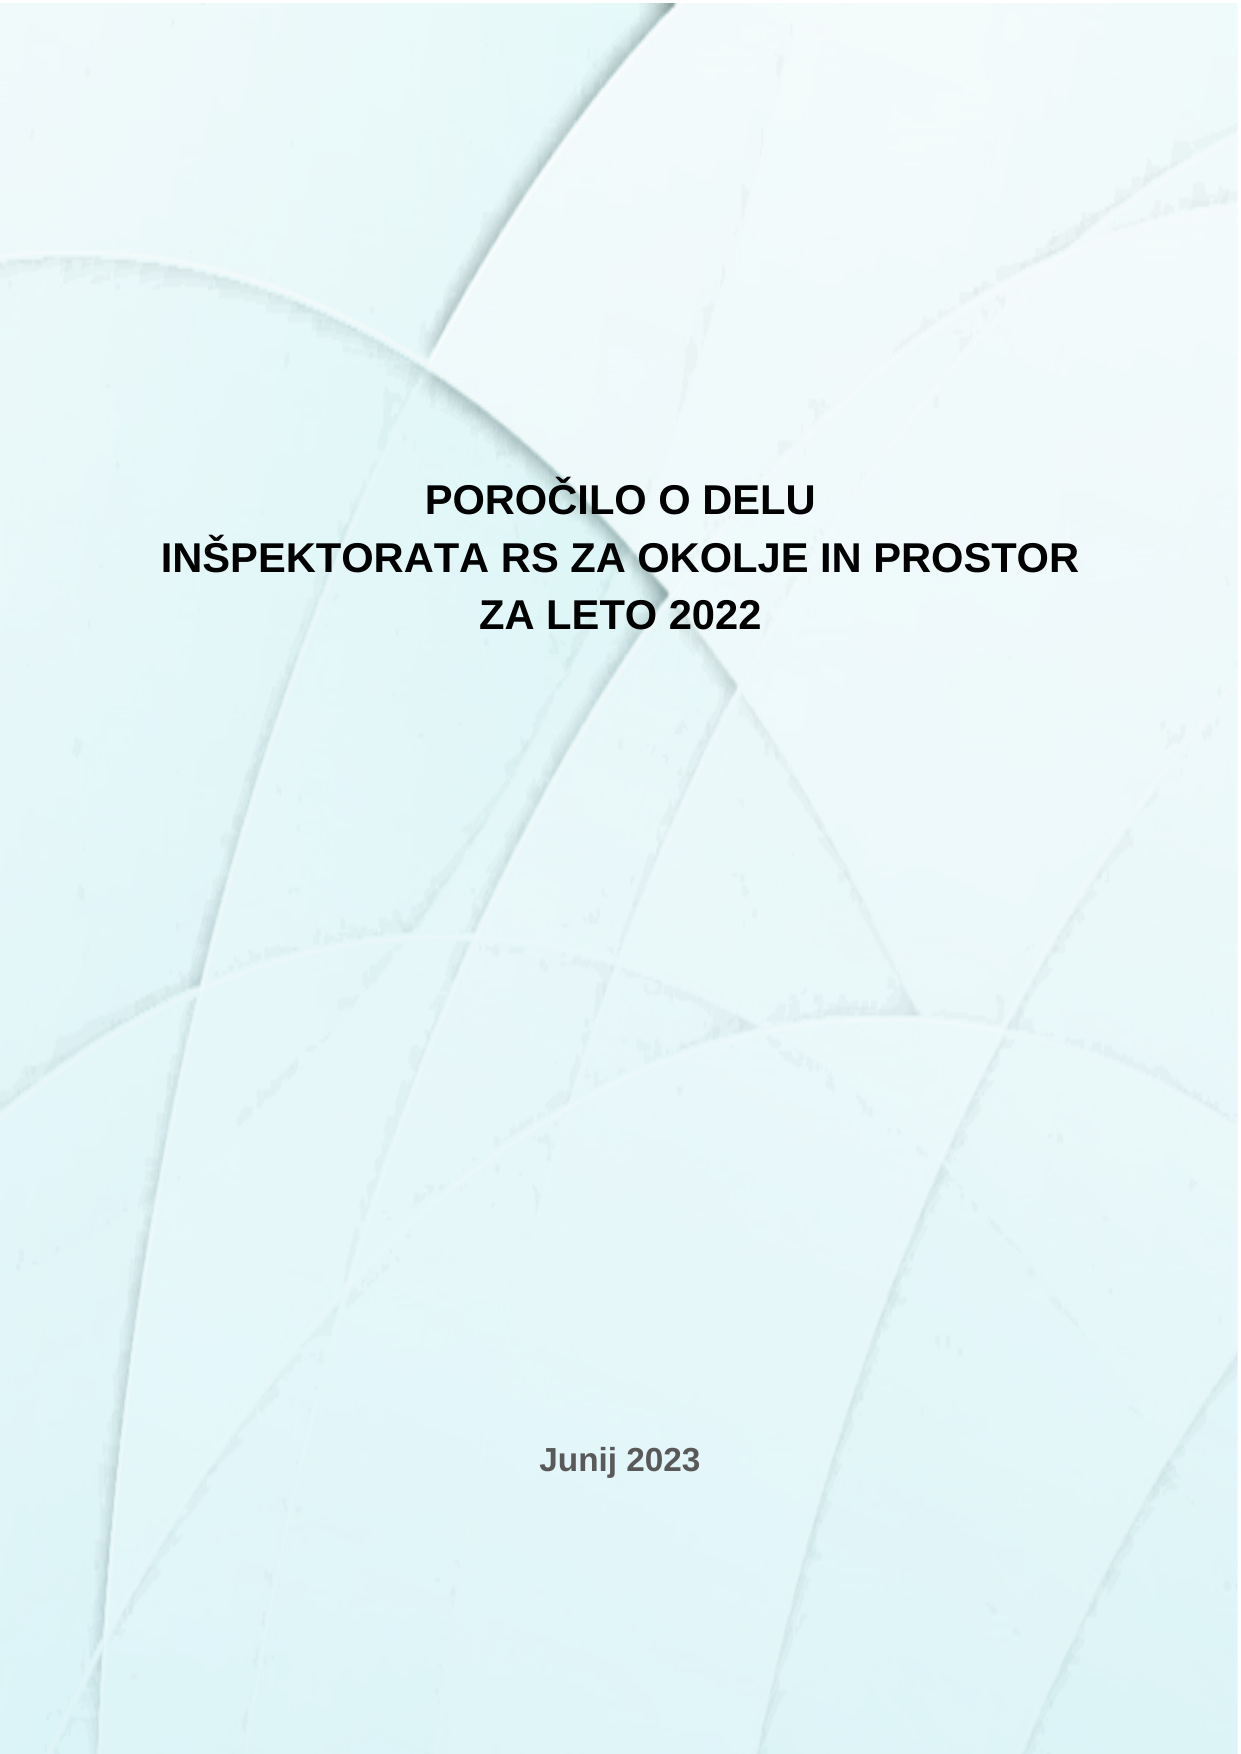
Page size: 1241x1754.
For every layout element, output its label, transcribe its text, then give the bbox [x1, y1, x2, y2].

text INŠPEKTORATA RS ZA OKOLJE IN PROSTOR [148, 533, 1092, 581]
picture [0, 3, 1238, 1754]
text POROČILO O DELU [148, 476, 1092, 523]
text ZA LETO 2022 [148, 591, 1092, 638]
